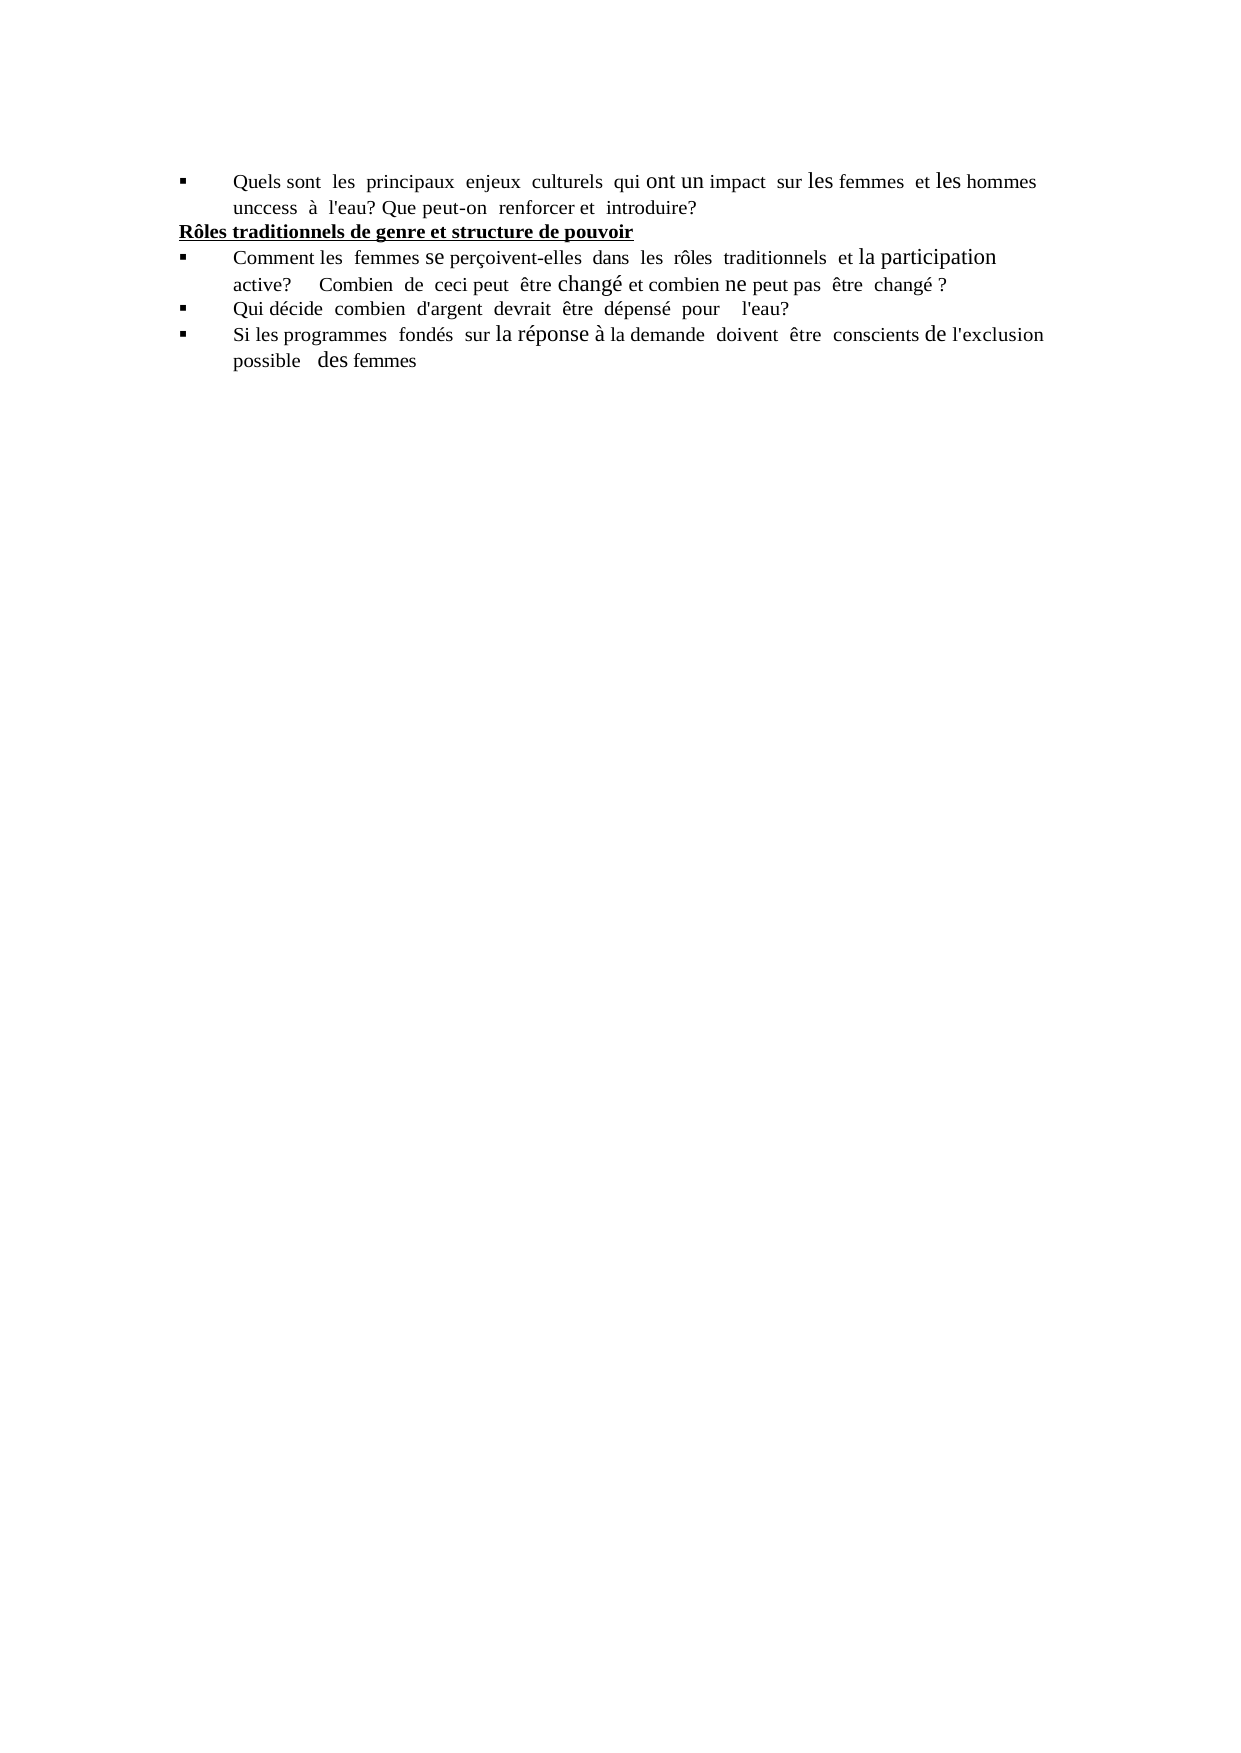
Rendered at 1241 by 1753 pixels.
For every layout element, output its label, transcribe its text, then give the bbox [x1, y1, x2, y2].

list Si les programmes fondés sur la réponse à la demande doivent être conscients de l'exclusion possible des femmes [178, 320, 1111, 373]
list Comment les femmes se perçoivent-elles dans les rôles traditionnels et la participation active? Combien de ceci peut être changé et combien ne peut pas être changé ? [178, 243, 1044, 296]
subtitle Rôles traditionnels de genre et structure de pouvoir [178, 220, 1111, 243]
list Quels sont les principaux enjeux culturels qui ont un impact sur les femmes et les hommes unccess à l'eau? Que peut-on renforcer et introduire? [178, 167, 1059, 219]
list Qui décide combien d'argent devrait être dépensé pour l'eau? [178, 297, 1111, 319]
